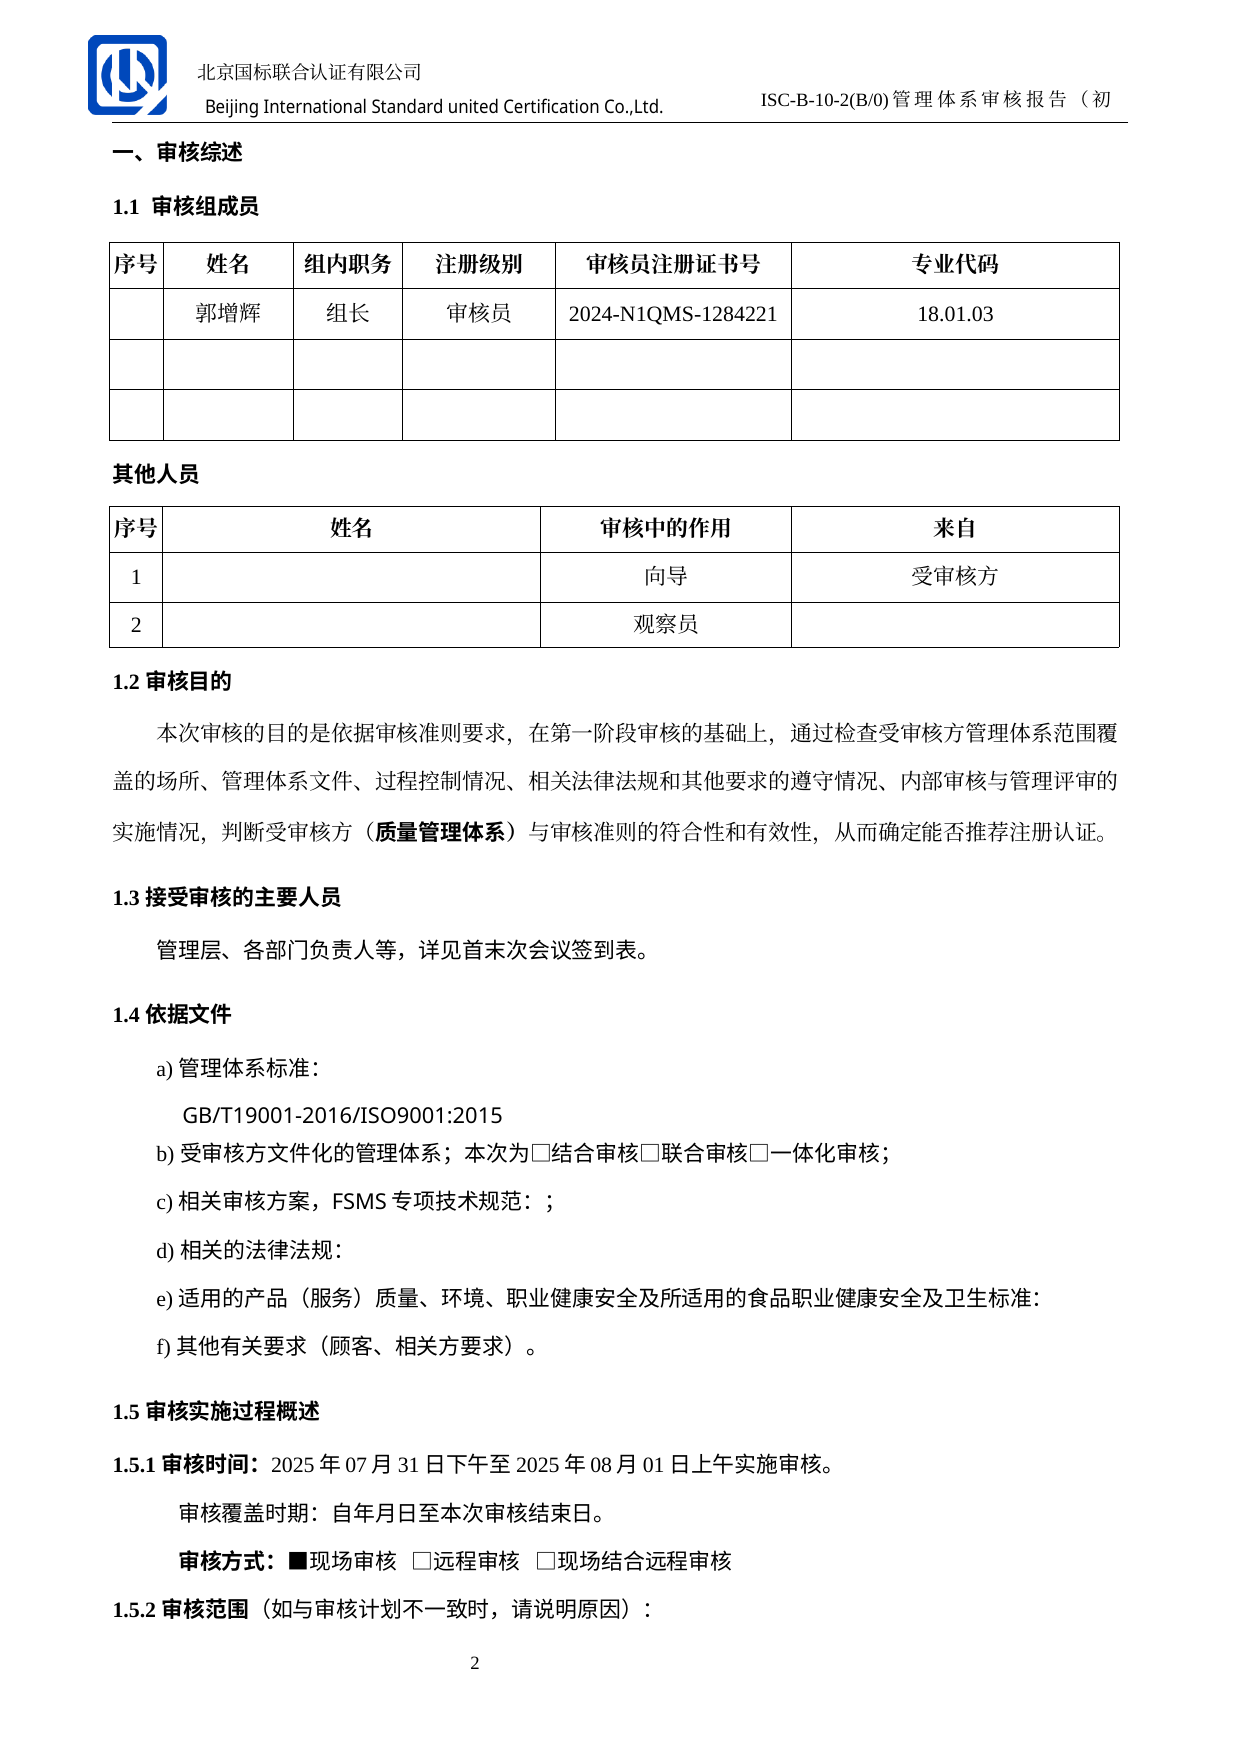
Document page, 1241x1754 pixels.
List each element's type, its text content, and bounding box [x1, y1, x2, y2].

table_cell [792, 603, 1119, 647]
table_cell 组长 [294, 289, 402, 338]
table_cell [294, 390, 402, 440]
table_cell 郭增辉 [164, 289, 293, 338]
text 1.2 审核目的 [112, 663, 1128, 696]
table_cell [294, 340, 402, 389]
table_header 姓名 [164, 243, 293, 288]
table_cell 审核员 [403, 289, 555, 338]
text d) 相关的法律法规： [112, 1232, 1128, 1265]
text 1.4 依据文件 [112, 997, 1128, 1029]
text 本次审核的目的是依据审核准则要求，在第一阶段审核的基础上，通过检查受审核方管理体系范围覆盖的场所、管理体系文件、过程控制情况、相关法律法规和其他要求的遵守情况、内部审核与管理评审的实施情况，判断受审核方（质量管理体系）与审核准则的符合性和有效性，从而确定能否推荐注册认证。 [112, 717, 1128, 847]
table_cell 观察员 [541, 603, 791, 647]
table_header 序号 [110, 243, 163, 288]
text 审核覆盖时期：自年月日至本次审核结束日。 [112, 1495, 1128, 1528]
text 一、审核综述 [112, 135, 1128, 167]
text b) 受审核方文件化的管理体系；本次为□结合审核□联合审核□一体化审核； [112, 1136, 1128, 1168]
table_header 姓名 [163, 507, 540, 552]
text 1.5 审核实施过程概述 [112, 1393, 1128, 1426]
table_header 组内职务 [294, 243, 402, 288]
table_cell [163, 553, 540, 602]
table_header 序号 [110, 507, 162, 552]
table_header 审核员注册证书号 [556, 243, 791, 288]
table_header 专业代码 [792, 243, 1119, 288]
list 审核组成员 [112, 188, 1128, 221]
table_cell 受审核方 [792, 553, 1119, 602]
table_header 审核中的作用 [541, 507, 791, 552]
text 1.5.2 审核范围（如与审核计划不一致时，请说明原因）： [112, 1592, 1128, 1624]
table_cell [163, 603, 540, 647]
text f) 其他有关要求（顾客、相关方要求）。 [112, 1329, 1128, 1361]
table_cell [110, 289, 163, 338]
table_cell 向导 [541, 553, 791, 602]
table_cell 2 [110, 603, 162, 647]
table_cell [164, 340, 293, 389]
text 1.5.1 审核时间：2025年07月31日下午至2025年08月01日上午实施审核。 [112, 1447, 1128, 1479]
table_cell [164, 390, 293, 440]
text 审核方式：■现场审核 □远程审核 □现场结合远程审核 [112, 1544, 1128, 1576]
text 其他人员 [112, 457, 1128, 489]
table_header 注册级别 [403, 243, 555, 288]
text c) 相关审核方案，FSMS专项技术规范：； [112, 1184, 1128, 1216]
table_cell [792, 340, 1119, 389]
text 1.3 接受审核的主要人员 [112, 879, 1128, 912]
table_cell [556, 340, 791, 389]
table_cell [110, 390, 163, 440]
text 管理层、各部门负责人等，详见首末次会议签到表。 [112, 932, 1128, 965]
table_cell [403, 390, 555, 440]
table_header 来自 [792, 507, 1119, 552]
table_cell 1 [110, 553, 162, 602]
table_cell [792, 390, 1119, 440]
table_cell [110, 340, 163, 389]
text a) 管理体系标准： [112, 1051, 1128, 1083]
table_cell 18.01.03 [792, 289, 1119, 338]
table_cell [403, 340, 555, 389]
table_cell 2024-N1QMS-1284221 [556, 289, 791, 338]
picture [88, 35, 167, 115]
table_cell [556, 390, 791, 440]
table_header GB/T19001-2016/ISO9001:2015 [127, 1099, 939, 1136]
text e) 适用的产品（服务）质量、环境、职业健康安全及所适用的食品职业健康安全及卫生标准： [112, 1281, 1128, 1313]
